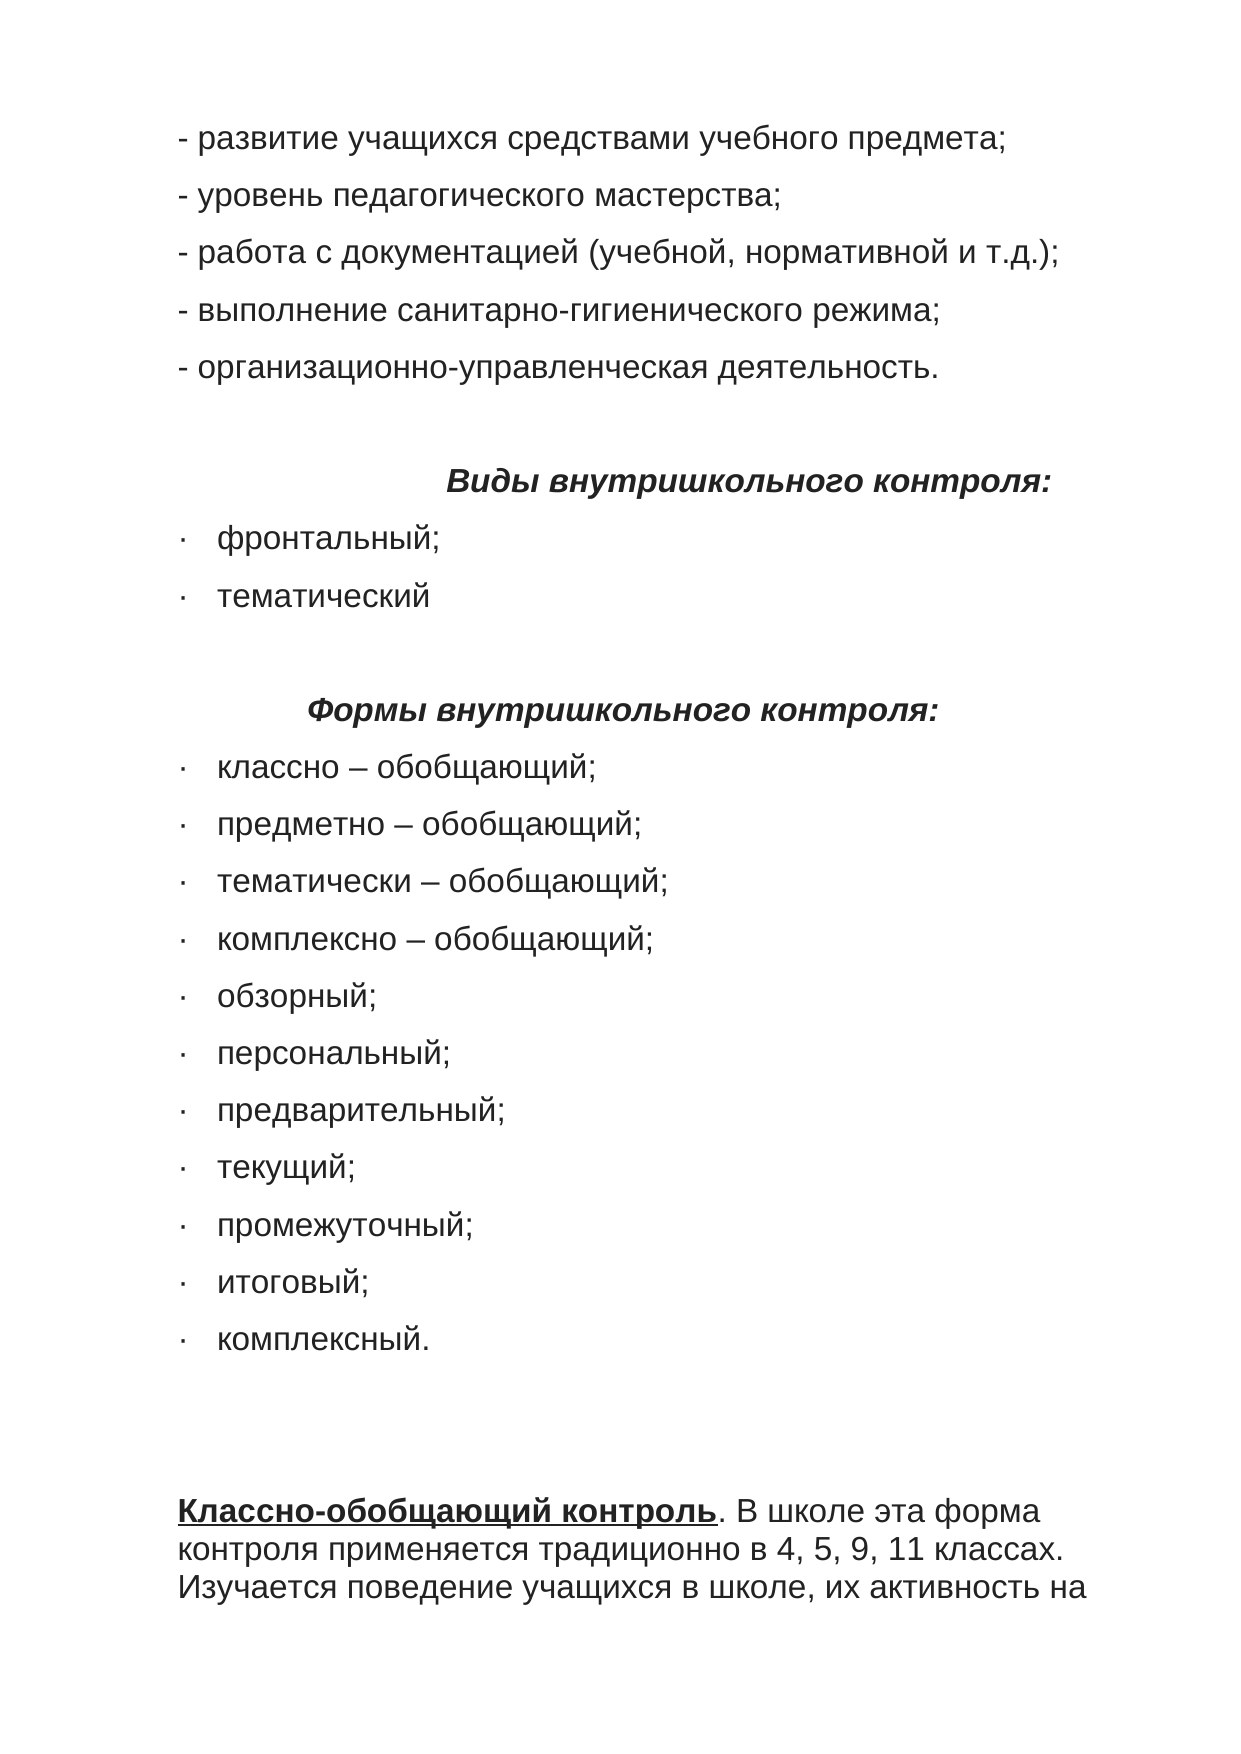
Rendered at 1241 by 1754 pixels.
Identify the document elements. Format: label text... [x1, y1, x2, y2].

text - выполнение санитарно-гигиенического режима; [177, 290, 1152, 328]
text · промежуточный; [177, 1205, 1152, 1243]
text - организационно-управленческая деятельность. [177, 347, 1152, 385]
text · предметно – обобщающий; [177, 804, 1152, 843]
text - работа с документацией (учебной, нормативной и т.д.); [177, 232, 1152, 271]
text · предварительный; [177, 1090, 1152, 1129]
text · персональный; [177, 1033, 1152, 1072]
text · комплексно – обобщающий; [177, 919, 1152, 957]
text · фронтальный; [177, 518, 1152, 557]
text · обзорный; [177, 976, 1152, 1014]
text · тематический [177, 576, 1152, 614]
text · комплексный. [177, 1319, 1152, 1357]
text Виды внутришкольного контроля: [177, 461, 1152, 500]
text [177, 1491, 1152, 1606]
text · классно – обобщающий; [177, 747, 1152, 786]
text · текущий; [177, 1147, 1152, 1186]
text · итоговый; [177, 1262, 1152, 1300]
text Формы внутришкольного контроля: [177, 690, 1152, 728]
text - развитие учащихся средствами учебного предмета; [177, 118, 1152, 157]
text - уровень педагогического мастерства; [177, 175, 1152, 214]
text · тематически – обобщающий; [177, 862, 1152, 900]
